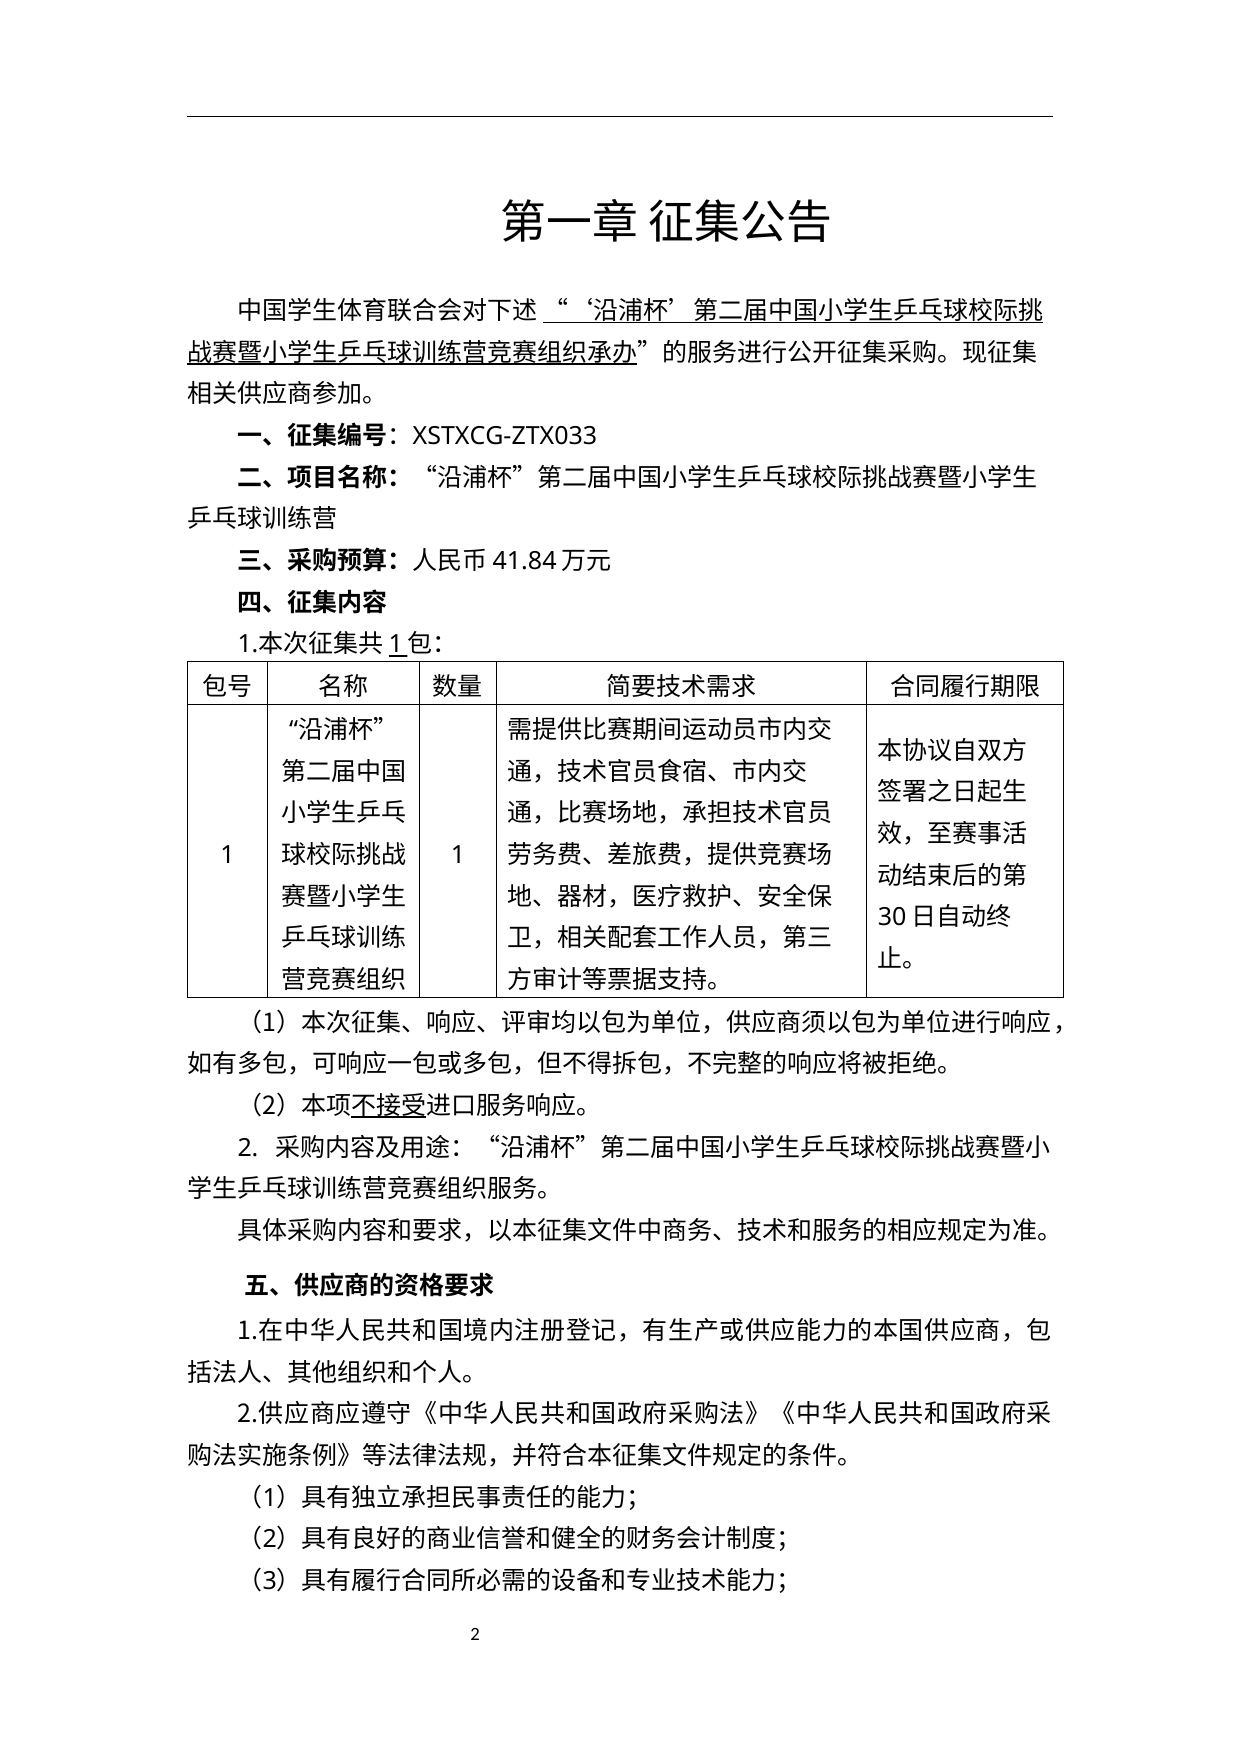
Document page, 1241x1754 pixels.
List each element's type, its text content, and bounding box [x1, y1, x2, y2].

list 本次征集、响应、评审均以包为单位，供应商须以包为单位进行响应，如有多包，可响应一包或多包，但不得拆包，不完整的响应将被拒绝。 [187, 998, 1053, 1081]
text （2）具有良好的商业信誉和健全的财务会计制度； [187, 1514, 1053, 1556]
text 2.供应商应遵守《中华人民共和国政府采购法》《中华人民共和国政府采购法实施条例》等法律法规，并符合本征集文件规定的条件。 [187, 1389, 1053, 1473]
text 三、采购预算：人民币41.84万元 [187, 536, 1053, 578]
table_header 简要技术需求 [497, 662, 866, 704]
text 中国学生体育联合会对下述 “‘沿浦杯’第二届中国小学生乒乓球校际挑战赛暨小学生乒乓球训练营竞赛组织承办”的服务进行公开征集采购。现征集相关供应商参加。 [187, 286, 1053, 411]
table_cell 1 [420, 705, 496, 997]
list 采购内容及用途：“沿浦杯”第二届中国小学生乒乓球校际挑战赛暨小学生乒乓球训练营竞赛组织服务。 [187, 1123, 1053, 1206]
table_cell 需提供比赛期间运动员市内交通，技术官员食宿、市内交通，比赛场地，承担技术官员劳务费、差旅费，提供竞赛场地、器材，医疗救护、安全保卫，相关配套工作人员，第三方审计等票据支持。 [497, 705, 866, 997]
table_header 合同履行期限 [867, 662, 1063, 704]
table_cell 1 [188, 705, 267, 997]
table_cell “沿浦杯”第二届中国小学生乒乓球校际挑战赛暨小学生乒乓球训练营竞赛组织 [268, 705, 419, 997]
text 五、供应商的资格要求 [187, 1248, 1053, 1306]
table_header 名称 [268, 662, 419, 704]
text 二、项目名称：“沿浦杯”第二届中国小学生乒乓球校际挑战赛暨小学生乒乓球训练营 [187, 453, 1053, 536]
text 具体采购内容和要求，以本征集文件中商务、技术和服务的相应规定为准。 [187, 1206, 1053, 1248]
text 一、征集编号：XSTXCG-ZTX033 [187, 411, 1053, 453]
subtitle 第一章 征集公告 [187, 185, 1053, 252]
text 1.本次征集共1包： [187, 619, 1053, 661]
table_cell 本协议自双方签署之日起生效，至赛事活动结束后的第30日自动终止。 [867, 705, 1063, 997]
list 本项不接受进口服务响应。 [187, 1081, 1053, 1123]
text 1.在中华人民共和国境内注册登记，有生产或供应能力的本国供应商，包括法人、其他组织和个人。 [187, 1306, 1053, 1389]
table_header 包号 [188, 662, 267, 704]
text （3）具有履行合同所必需的设备和专业技术能力； [187, 1556, 1053, 1598]
table_header 数量 [420, 662, 496, 704]
text （1）具有独立承担民事责任的能力； [187, 1473, 1053, 1514]
text 四、征集内容 [187, 578, 1053, 619]
